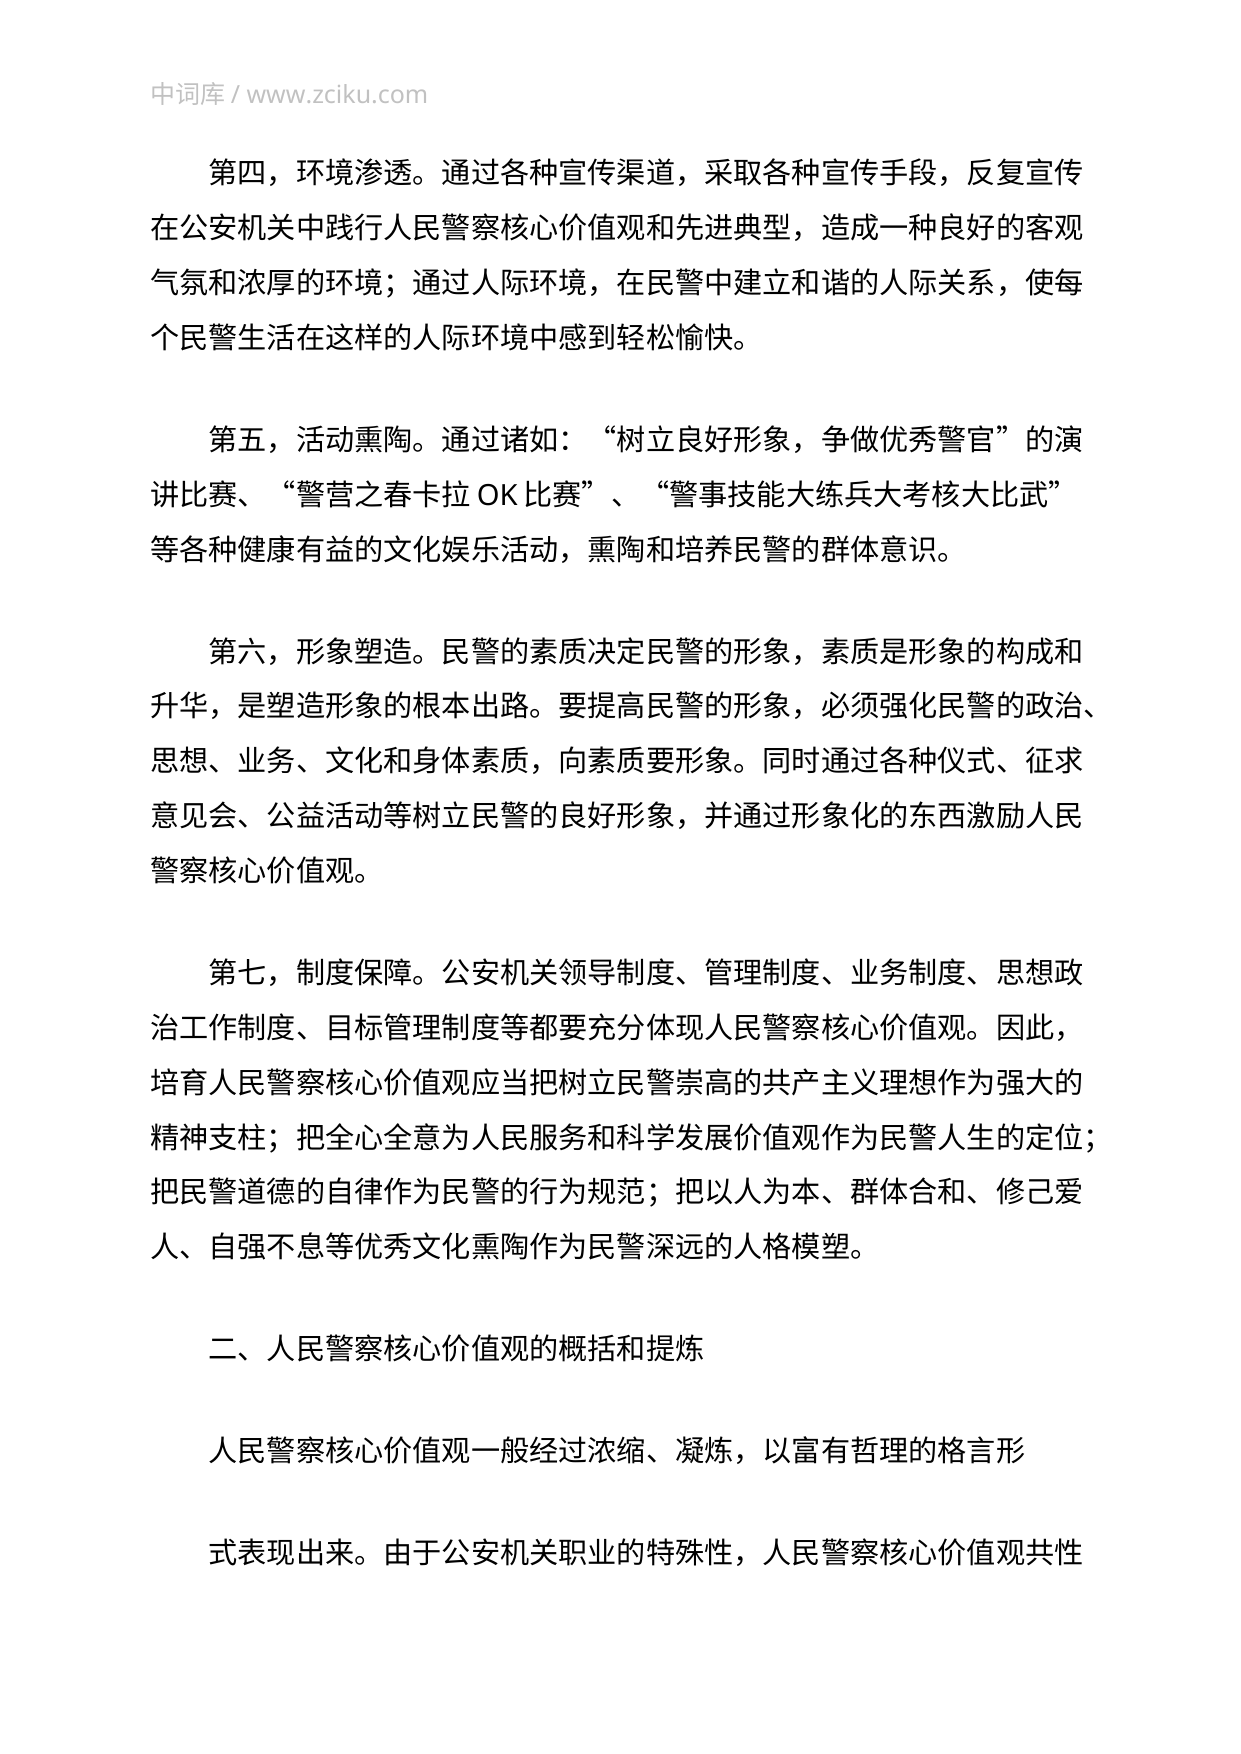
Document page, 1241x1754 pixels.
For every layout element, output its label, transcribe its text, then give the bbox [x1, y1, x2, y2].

text 人民警察核心价值观一般经过浓缩、凝炼，以富有哲理的格言形 [150, 1427, 1090, 1470]
text 第四，环境渗透。通过各种宣传渠道，采取各种宣传手段，反复宣传在公安机关中践行人民警察核心价值观和先进典型，造成一种良好的客观气氛和浓厚的环境；通过人际环境，在民警中建立和谐的人际关系，使每个民警生活在这样的人际环境中感到轻松愉快。 [150, 150, 1090, 357]
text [150, 1529, 1090, 1572]
text 第七，制度保障。公安机关领导制度、管理制度、业务制度、思想政治工作制度、目标管理制度等都要充分体现人民警察核心价值观。因此，培育人民警察核心价值观应当把树立民警崇高的共产主义理想作为强大的精神支柱；把全心全意为人民服务和科学发展价值观作为民警人生的定位；把民警道德的自律作为民警的行为规范；把以人为本、群体合和、修己爱人、自强不息等优秀文化熏陶作为民警深远的人格模塑。 [150, 949, 1090, 1266]
text 第五，活动熏陶。通过诸如：“树立良好形象，争做优秀警官”的演讲比赛、“警营之春卡拉OK比赛”、“警事技能大练兵大考核大比武”等各种健康有益的文化娱乐活动，熏陶和培养民警的群体意识。 [150, 416, 1090, 569]
text 二、人民警察核心价值观的概括和提炼 [150, 1326, 1090, 1368]
text 第六，形象塑造。民警的素质决定民警的形象，素质是形象的构成和升华，是塑造形象的根本出路。要提高民警的形象，必须强化民警的政治、思想、业务、文化和身体素质，向素质要形象。同时通过各种仪式、征求意见会、公益活动等树立民警的良好形象，并通过形象化的东西激励人民警察核心价值观。 [150, 628, 1090, 890]
